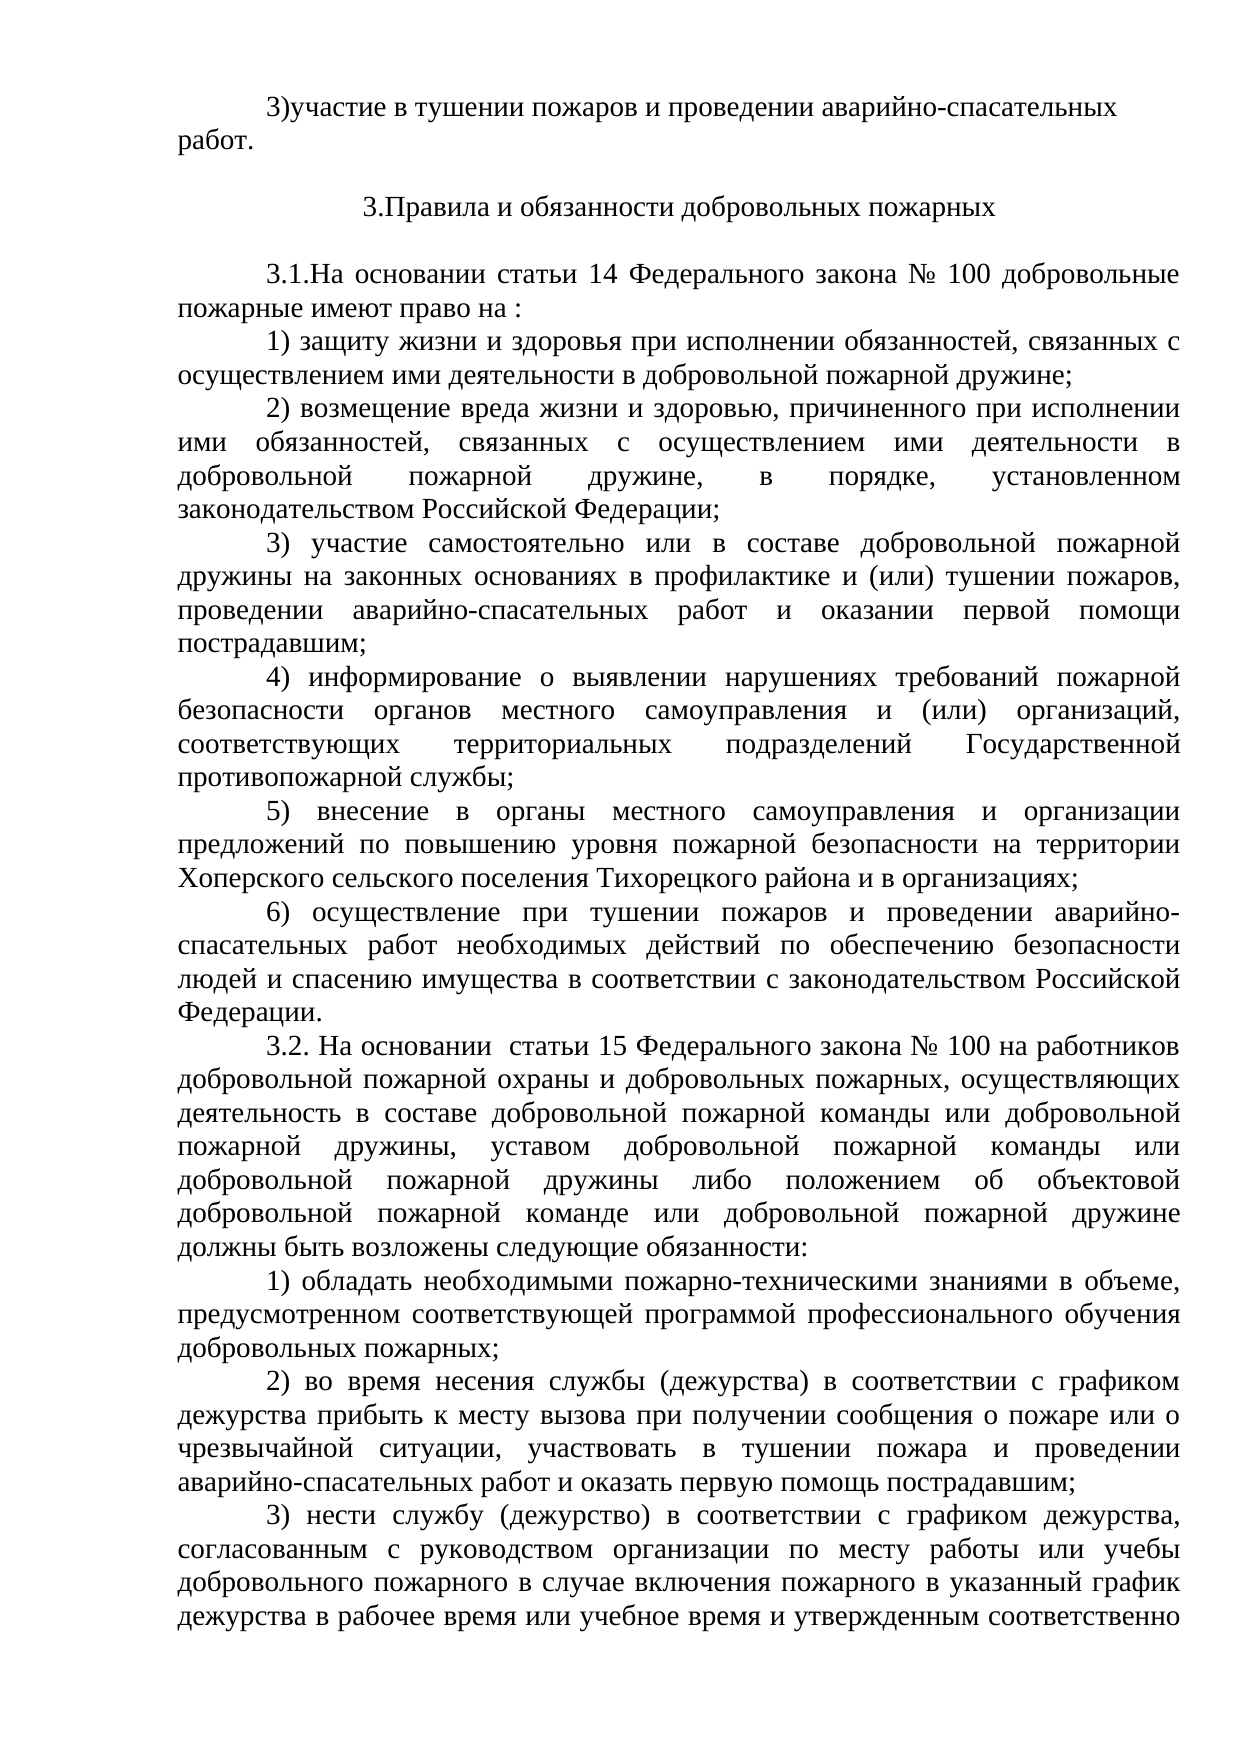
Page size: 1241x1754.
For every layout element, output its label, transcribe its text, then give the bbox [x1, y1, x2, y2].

text 3)участие в тушении пожаров и проведении аварийно-спасательных работ. [177, 89, 1181, 156]
text 3) участие самостоятельно или в составе добровольной пожарной дружины на законных основаниях в профилактике и (или) тушении пожаров, проведении аварийно-спасательных работ и оказании первой помощи пострадавшим; [177, 525, 1181, 659]
text 3.1.На основании статьи 14 Федерального закона № 100 добровольные пожарные имеют право на : [177, 256, 1181, 323]
text 2) возмещение вреда жизни и здоровью, причиненного при исполнении ими обязанностей, связанных с осуществлением ими деятельности в добровольной пожарной дружине, в порядке, установленном законодательством Российской Федерации; [177, 391, 1181, 525]
text 1) обладать необходимыми пожарно-техническими знаниями в объеме, предусмотренном соответствующей программой профессионального обучения добровольных пожарных; [177, 1263, 1181, 1363]
text 1) защиту жизни и здоровья при исполнении обязанностей, связанных с осуществлением ими деятельности в добровольной пожарной дружине; [177, 323, 1181, 391]
text 6) осуществление при тушении пожаров и проведении аварийно-спасательных работ необходимых действий по обеспечению безопасности людей и спасению имущества в соответствии с законодательством Российской Федерации. [177, 894, 1181, 1028]
text 3.2. На основании статьи 15 Федерального закона № 100 на работников добровольной пожарной охраны и добровольных пожарных, осуществляющих деятельность в составе добровольной пожарной команды или добровольной пожарной дружины, уставом добровольной пожарной команды или добровольной пожарной дружины либо положением об объектовой добровольной пожарной команде или добровольной пожарной дружине должны быть возложены следующие обязанности: [177, 1028, 1181, 1263]
text 2) во время несения службы (дежурства) в соответствии с графиком дежурства прибыть к месту вызова при получении сообщения о пожаре или о чрезвычайной ситуации, участвовать в тушении пожара и проведении аварийно-спасательных работ и оказать первую помощь пострадавшим; [177, 1363, 1181, 1497]
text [177, 1497, 1181, 1632]
text 3.Правила и обязанности добровольных пожарных [177, 189, 1181, 223]
text 5) внесение в органы местного самоуправления и организации предложений по повышению уровня пожарной безопасности на территории Хоперского сельского поселения Тихорецкого района и в организациях; [177, 793, 1181, 894]
text 4) информирование о выявлении нарушениях требований пожарной безопасности органов местного самоуправления и (или) организаций, соответствующих территориальных подразделений Государственной противопожарной службы; [177, 659, 1181, 793]
